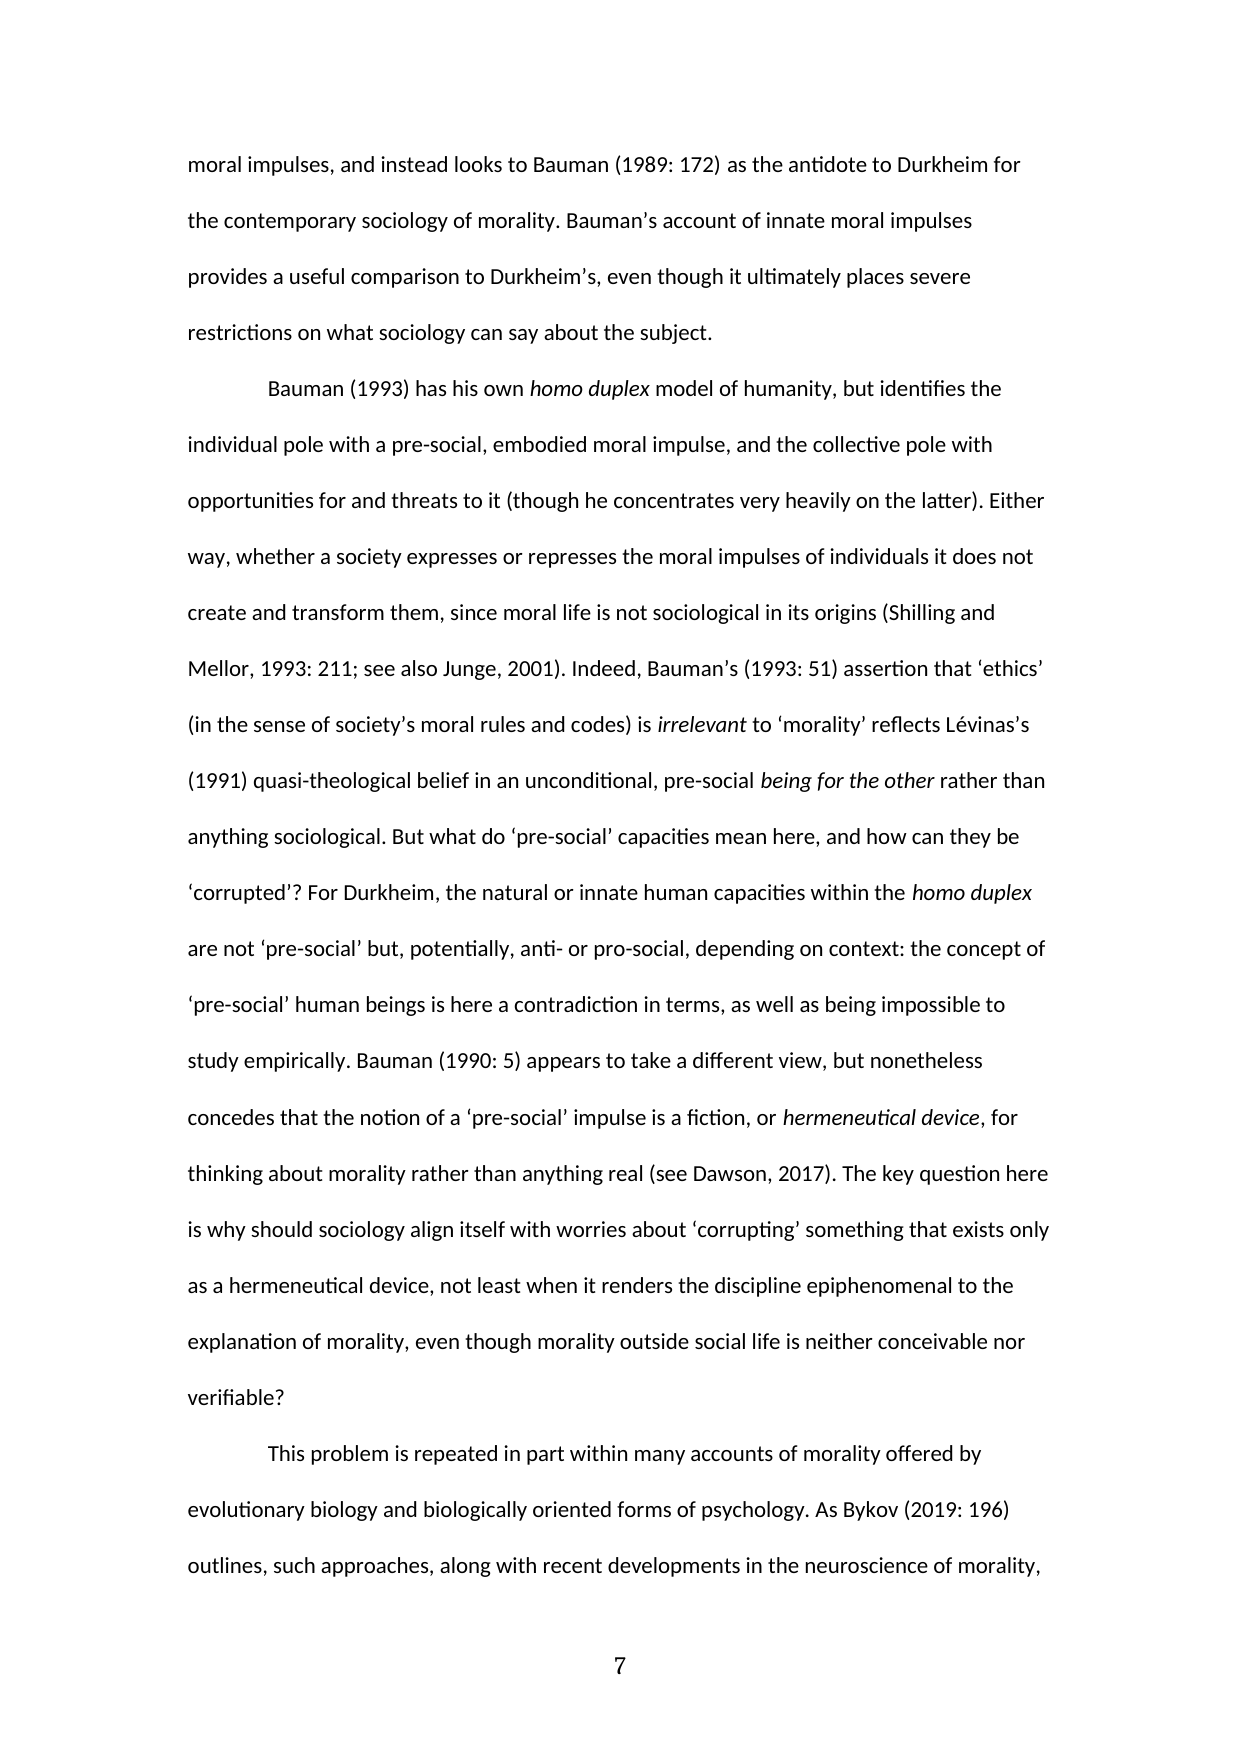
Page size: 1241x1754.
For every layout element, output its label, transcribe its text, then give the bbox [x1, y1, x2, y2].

text Bauman (1993) has his own homo duplex model of humanity, but identifies the individual pole with a pre-social, embodied moral impulse, and the collective pole with opportunities for and threats to it (though he concentrates very heavily on the latter). Either way, whether a society expresses or represses the moral impulses of individuals it does not create and transform them, since moral life is not sociological in its origins (Shilling and Mellor, 1993: 211; see also Junge, 2001). Indeed, Bauman’s (1993: 51) assertion that ‘ethics’ (in the sense of society’s moral rules and codes) is irrelevant to ‘morality’ reflects Lévinas’s (1991) quasi-theological belief in an unconditional, pre-social being for the other rather than anything sociological. But what do ‘pre-social’ capacities mean here, and how can they be ‘corrupted’? For Durkheim, the natural or innate human capacities within the homo duplex are not ‘pre-social’ but, potentially, anti- or pro-social, depending on context: the concept of ‘pre-social’ human beings is here a contradiction in terms, as well as being impossible to study empirically. Bauman (1990: 5) appears to take a different view, but nonetheless concedes that the notion of a ‘pre-social’ impulse is a fiction, or hermeneutical device, for thinking about morality rather than anything real (see Dawson, 2017). The key question here is why should sociology align itself with worries about ‘corrupting’ something that exists only as a hermeneutical device, not least when it renders the discipline epiphenomenal to the explanation of morality, even though morality outside social life is neither conceivable nor verifiable? [187, 374, 1053, 1411]
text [187, 1439, 1053, 1579]
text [187, 150, 1053, 346]
